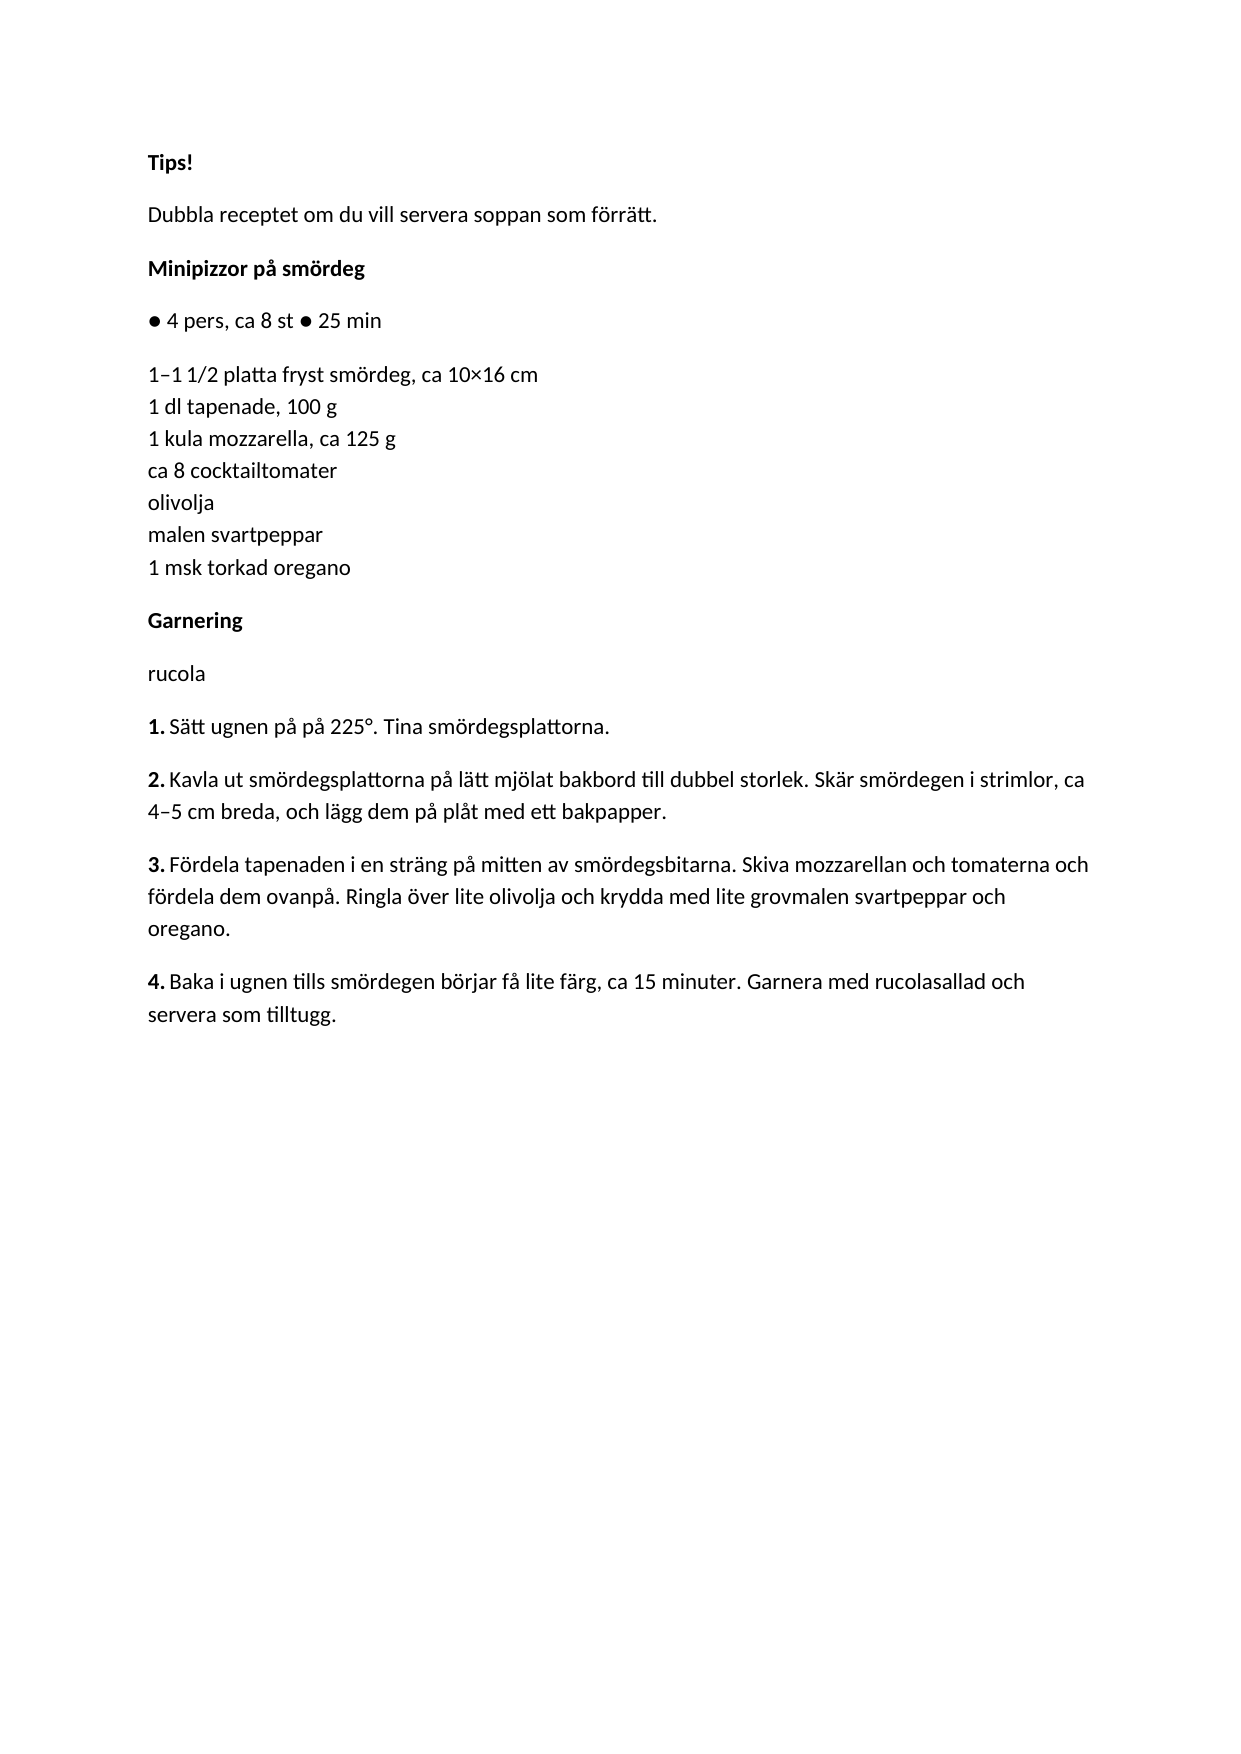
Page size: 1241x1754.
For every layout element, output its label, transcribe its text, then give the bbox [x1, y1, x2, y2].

text 1. Sätt ugnen på på 225°. Tina smördegsplattorna. [148, 712, 1093, 740]
text 3. Fördela tapenaden i en sträng på mitten av smördegsbitarna. Skiva mozzarellan och tomaterna och fördela dem ovanpå. Ringla över lite olivolja och krydda med lite grovmalen svartpeppar och oregano. [148, 850, 1093, 942]
text Garnering [148, 606, 1093, 634]
text ● 4 pers, ca 8 st ● 25 min [148, 307, 1093, 335]
text Dubbla receptet om du vill servera soppan som förrätt. [148, 201, 1093, 229]
text rucola [148, 659, 1093, 687]
text Tips! [148, 148, 1093, 176]
text 1–1 1/2 platta fryst smördeg, ca 10×16 cm 1 dl tapenade, 100 g 1 kula mozzarella, ca 125 g ca 8 cocktailtomater olivolja malen svartpeppar 1 msk torkad oregano [148, 360, 1093, 581]
text 4. Baka i ugnen tills smördegen börjar få lite färg, ca 15 minuter. Garnera med rucolasallad och servera som tilltugg. [148, 967, 1093, 1028]
text Minipizzor på smördeg [148, 254, 1093, 282]
text 2. Kavla ut smördegsplattorna på lätt mjölat bakbord till dubbel storlek. Skär smördegen i strimlor, ca 4–5 cm breda, och lägg dem på plåt med ett bakpapper. [148, 765, 1093, 825]
